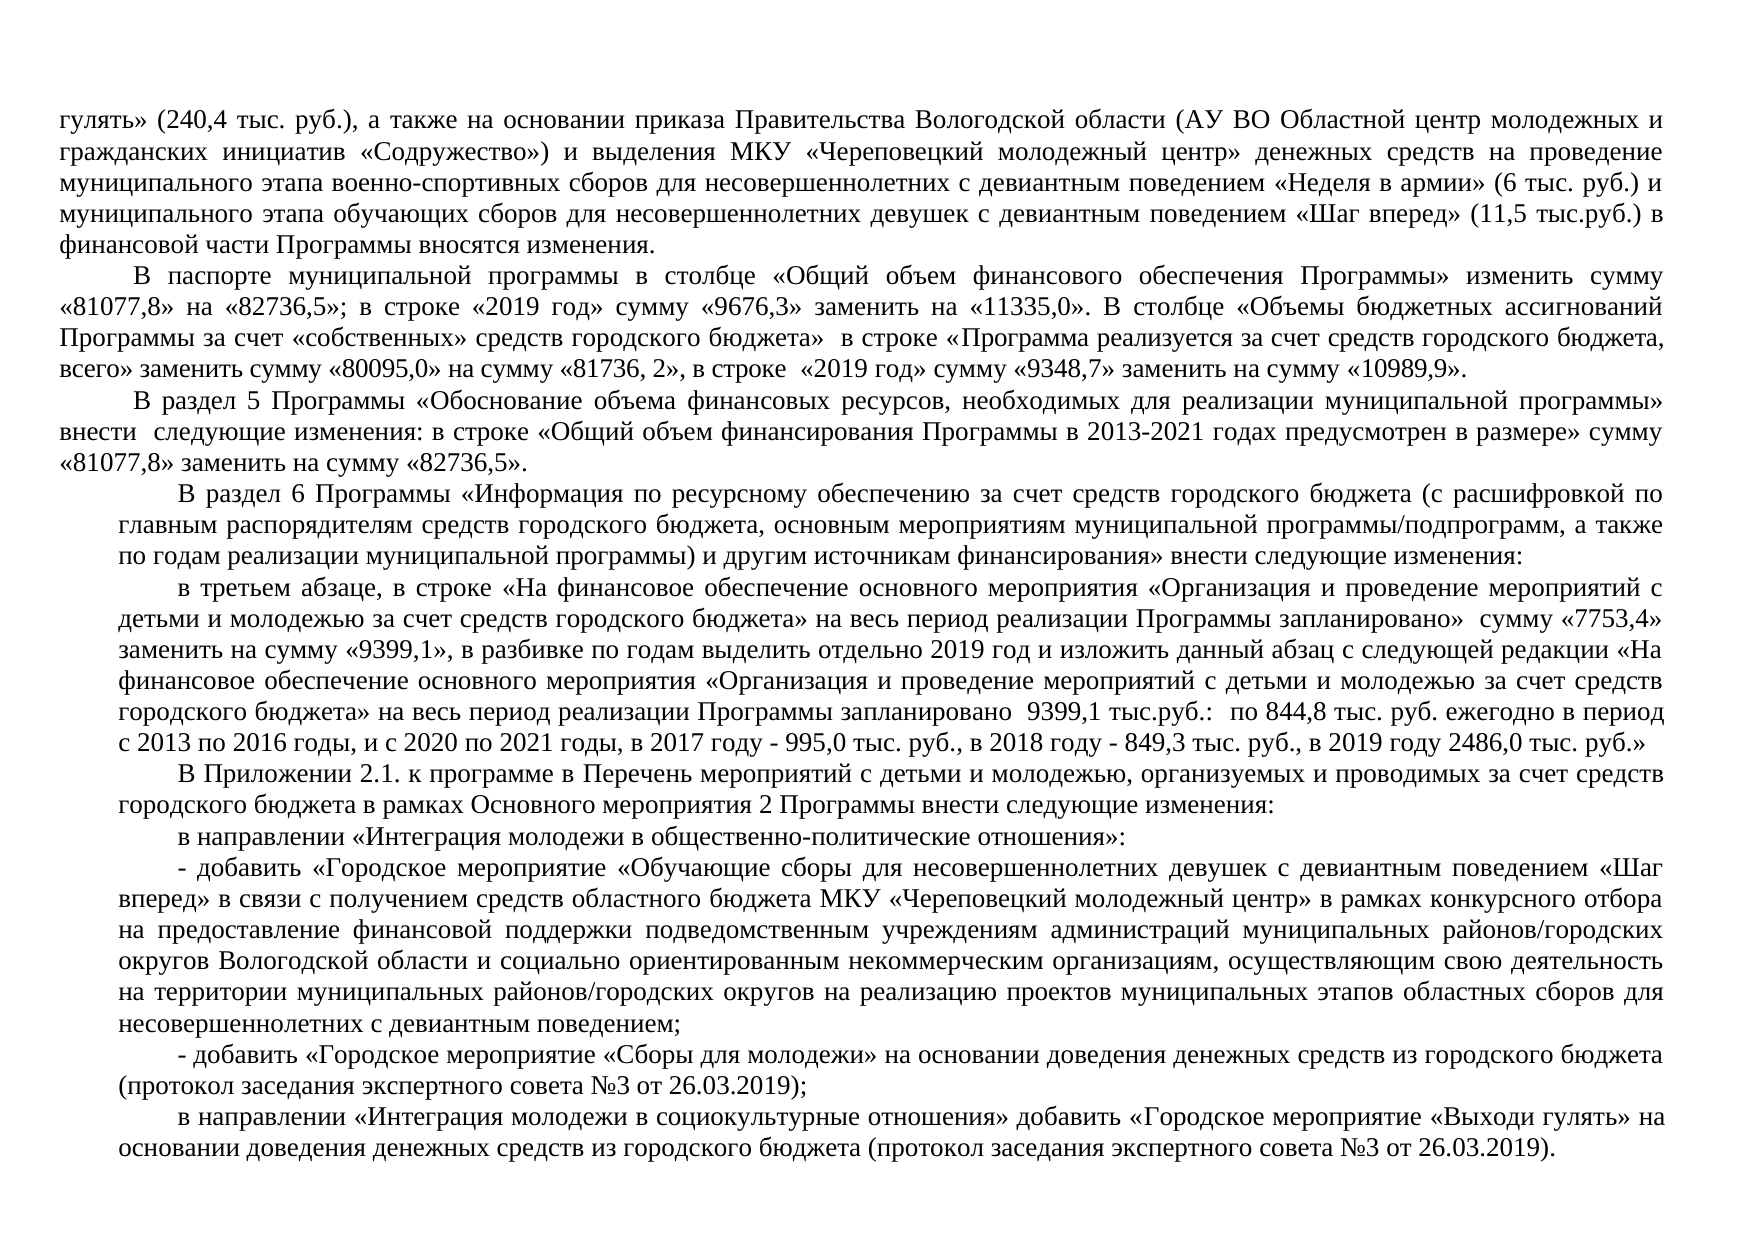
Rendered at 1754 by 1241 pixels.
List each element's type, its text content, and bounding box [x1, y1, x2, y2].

text В раздел 5 Программы «Обоснование объема финансовых ресурсов, необходимых для реализации муниципальной программы» внести следующие изменения: в строке «Общий объем финансирования Программы в 2013-2021 годах предусмотрен в размере» сумму «81077,8» заменить на сумму «82736,5». [59, 384, 1665, 477]
text в направлении «Интеграция молодежи в общественно-политические отношения»: [118, 820, 1665, 851]
text В паспорте муниципальной программы в столбце «Общий объем финансового обеспечения Программы» изменить сумму «81077,8» на «82736,5»; в строке «2019 год» сумму «9676,3» заменить на «11335,0». В столбце «Объемы бюджетных ассигнований Программы за счет «собственных» средств городского бюджета» в строке «Программа реализуется за счет средств городского бюджета, всего» заменить сумму «80095,0» на сумму «81736, 2», в строке «2019 год» сумму «9348,7» заменить на сумму «10989,9». [59, 259, 1665, 384]
text - добавить «Городское мероприятие «Обучающие сборы для несовершеннолетних девушек с девиантным поведением «Шаг вперед» в связи с получением средств областного бюджета МКУ «Череповецкий молодежный центр» в рамках конкурсного отбора на предоставление финансовой поддержки подведомственным учреждениям администраций муниципальных районов/городских округов Вологодской области и социально ориентированным некоммерческим организациям, осуществляющим свою деятельность на территории муниципальных районов/городских округов на реализацию проектов муниципальных этапов областных сборов для несовершеннолетних с девиантным поведением; [118, 851, 1665, 1038]
text В раздел 6 Программы «Информация по ресурсному обеспечению за счет средств городского бюджета (с расшифровкой по главным распорядителям средств городского бюджета, основным мероприятиям муниципальной программы/подпрограмм, а также по годам реализации муниципальной программы) и другим источникам финансирования» внести следующие изменения: [118, 477, 1665, 571]
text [59, 103, 1665, 259]
text - добавить «Городское мероприятие «Сборы для молодежи» на основании доведения денежных средств из городского бюджета (протокол заседания экспертного совета №3 от 26.03.2019); [118, 1038, 1665, 1100]
text В Приложении 2.1. к программе в Перечень мероприятий с детьми и молодежью, организуемых и проводимых за счет средств городского бюджета в рамках Основного мероприятия 2 Программы внести следующие изменения: [118, 757, 1665, 820]
text в третьем абзаце, в строке «На финансовое обеспечение основного мероприятия «Организация и проведение мероприятий с детьми и молодежью за счет средств городского бюджета» на весь период реализации Программы запланировано» сумму «7753,4» заменить на сумму «9399,1», в разбивке по годам выделить отдельно 2019 год и изложить данный абзац с следующей редакции «На финансовое обеспечение основного мероприятия «Организация и проведение мероприятий с детьми и молодежью за счет средств городского бюджета» на весь период реализации Программы запланировано 9399,1 тыс.руб.: по 844,8 тыс. руб. ежегодно в период с 2013 по 2016 годы, и с 2020 по 2021 годы, в 2017 году - 995,0 тыс. руб., в 2018 году - 849,3 тыс. руб., в 2019 году 2486,0 тыс. руб.» [118, 571, 1665, 757]
text в направлении «Интеграция молодежи в социокультурные отношения» добавить «Городское мероприятие «Выходи гулять» на основании доведения денежных средств из городского бюджета (протокол заседания экспертного совета №3 от 26.03.2019). [118, 1100, 1665, 1162]
